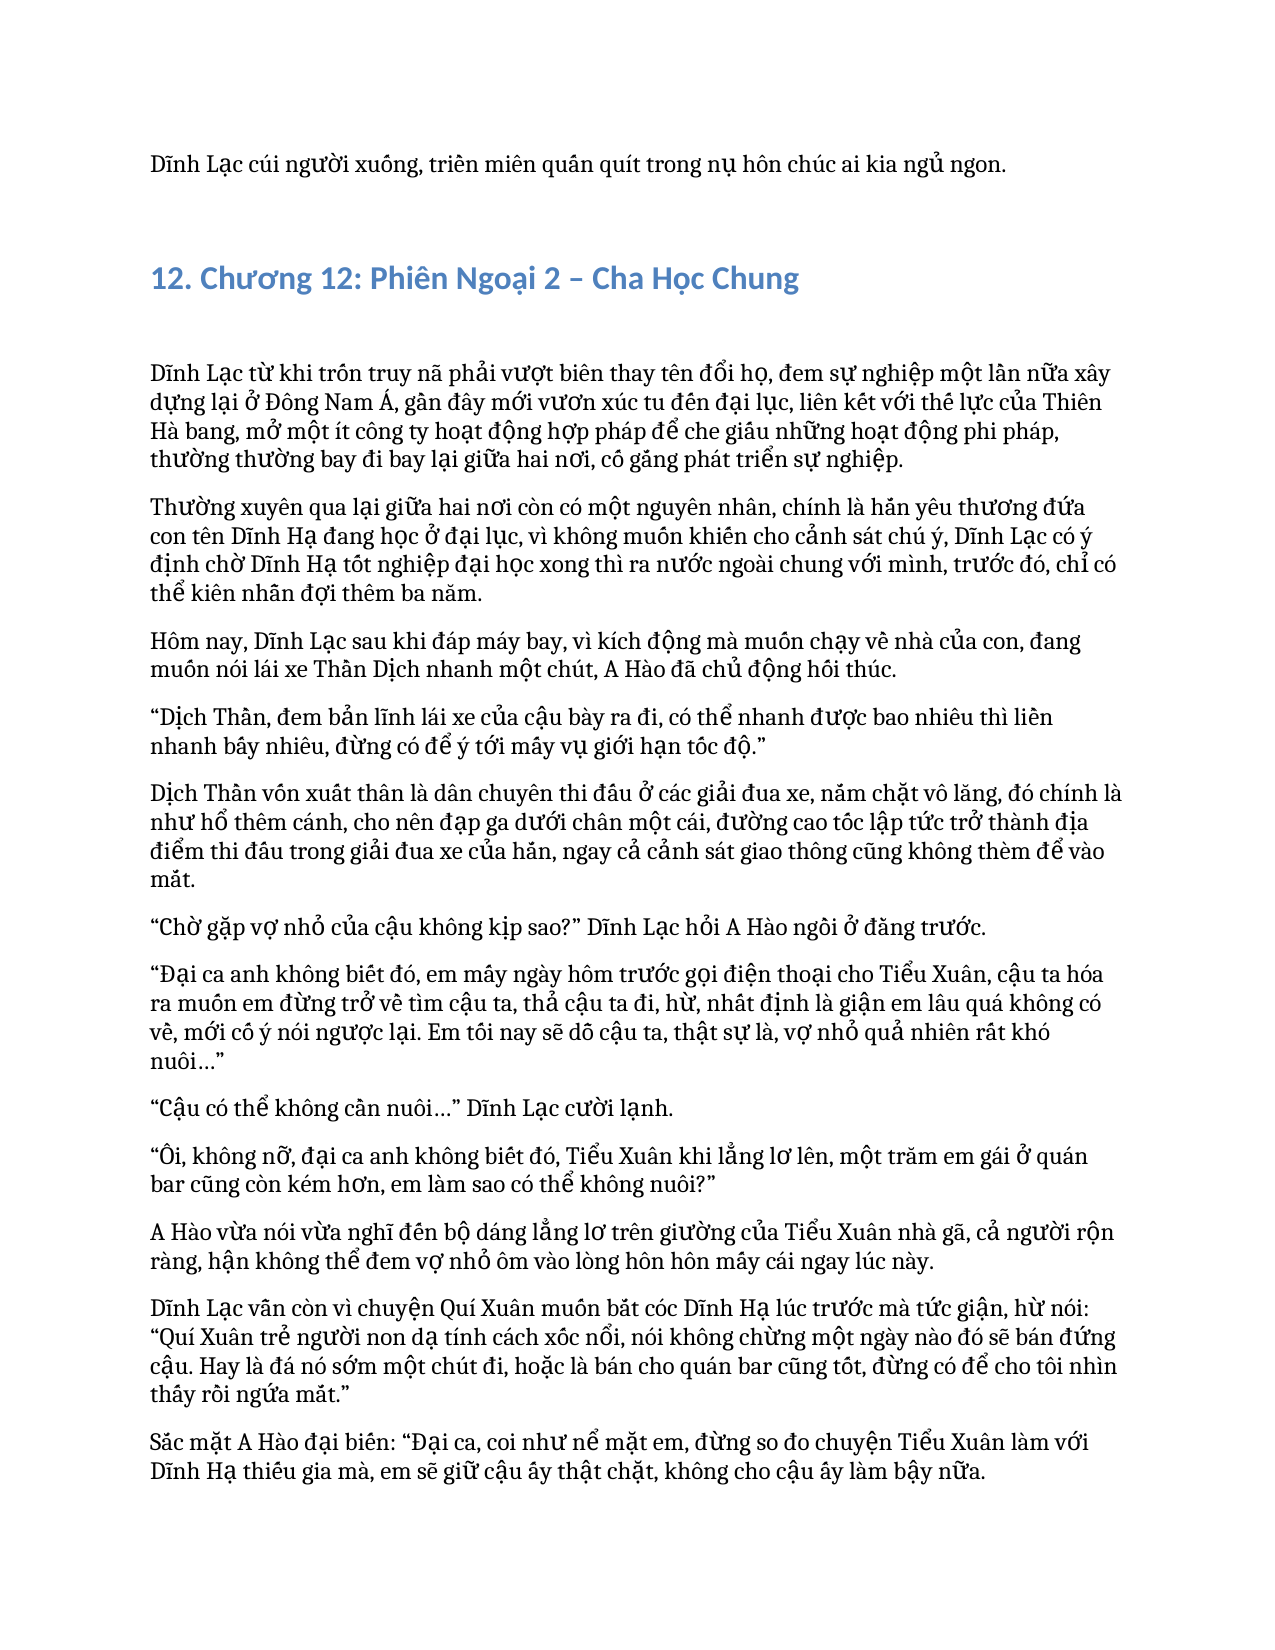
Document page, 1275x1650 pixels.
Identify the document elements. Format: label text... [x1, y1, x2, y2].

subtitle 12. Chương 12: Phiên Ngoại 2 – Cha Học Chung [150, 257, 1125, 298]
text “Cậu có thể không cần nuôi…” Dĩnh Lạc cười lạnh. [150, 1094, 1125, 1123]
text A Hào vừa nói vừa nghĩ đến bộ dáng lẳng lơ trên giường của Tiểu Xuân nhà gã, cả người rộn ràng, hận không thể đem vợ nhỏ ôm vào lòng hôn hôn mấy cái ngay lúc này. [150, 1218, 1125, 1275]
text Dĩnh Lạc cúi người xuống, triền miên quấn quít trong nụ hôn chúc ai kia ngủ ngon. [150, 150, 1125, 236]
text Sắc mặt A Hào đại biến: “Đại ca, coi như nể mặt em, đừng so đo chuyện Tiểu Xuân làm với Dĩnh Hạ thiếu gia mà, em sẽ giữ cậu ấy thật chặt, không cho cậu ấy làm bậy nữa. [150, 1428, 1125, 1485]
text Dĩnh Lạc từ khi trốn truy nã phải vượt biên thay tên đổi họ, đem sự nghiệp một lần nữa xây dựng lại ở Đông Nam Á, gần đây mới vươn xúc tu đến đại lục, liên kết với thế lực của Thiên Hà bang, mở một ít công ty hoạt động hợp pháp để che giấu những hoạt động phi pháp, thường thường bay đi bay lại giữa hai nơi, cố gắng phát triển sự nghiệp. [150, 302, 1125, 474]
text Dĩnh Lạc vẫn còn vì chuyện Quí Xuân muốn bắt cóc Dĩnh Hạ lúc trước mà tức giận, hừ nói: “Quí Xuân trẻ người non dạ tính cách xốc nổi, nói không chừng một ngày nào đó sẽ bán đứng cậu. Hay là đá nó sớm một chút đi, hoặc là bán cho quán bar cũng tốt, đừng có để cho tôi nhìn thấy rồi ngứa mắt.” [150, 1294, 1125, 1409]
text Thường xuyên qua lại giữa hai nơi còn có một nguyên nhân, chính là hắn yêu thương đứa con tên Dĩnh Hạ đang học ở đại lục, vì không muốn khiến cho cảnh sát chú ý, Dĩnh Lạc có ý định chờ Dĩnh Hạ tốt nghiệp đại học xong thì ra nước ngoài chung với mình, trước đó, chỉ có thể kiên nhẫn đợi thêm ba năm. [150, 493, 1125, 608]
text “Dịch Thần, đem bản lĩnh lái xe của cậu bày ra đi, có thể nhanh được bao nhiêu thì liền nhanh bấy nhiêu, đừng có để ý tới mấy vụ giới hạn tốc độ.” [150, 703, 1125, 760]
text “Chờ gặp vợ nhỏ của cậu không kịp sao?” Dĩnh Lạc hỏi A Hào ngồi ở đằng trước. [150, 913, 1125, 942]
text “Ôi, không nỡ, đại ca anh không biết đó, Tiểu Xuân khi lẳng lơ lên, một trăm em gái ở quán bar cũng còn kém hơn, em làm sao có thể không nuôi?” [150, 1142, 1125, 1199]
text “Đại ca anh không biết đó, em mấy ngày hôm trước gọi điện thoại cho Tiểu Xuân, cậu ta hóa ra muốn em đừng trở về tìm cậu ta, thả cậu ta đi, hừ, nhất định là giận em lâu quá không có về, mới cố ý nói ngược lại. Em tối nay sẽ dỗ cậu ta, thật sự là, vợ nhỏ quả nhiên rất khó nuôi…” [150, 960, 1125, 1075]
text Hôm nay, Dĩnh Lạc sau khi đáp máy bay, vì kích động mà muốn chạy về nhà của con, đang muốn nói lái xe Thần Dịch nhanh một chút, A Hào đã chủ động hối thúc. [150, 627, 1125, 684]
text Dịch Thần vốn xuất thân là dân chuyên thi đấu ở các giải đua xe, nắm chặt vô lăng, đó chính là như hổ thêm cánh, cho nên đạp ga dưới chân một cái, đường cao tốc lập tức trở thành địa điểm thi đấu trong giải đua xe của hắn, ngay cả cảnh sát giao thông cũng không thèm để vào mắt. [150, 779, 1125, 894]
